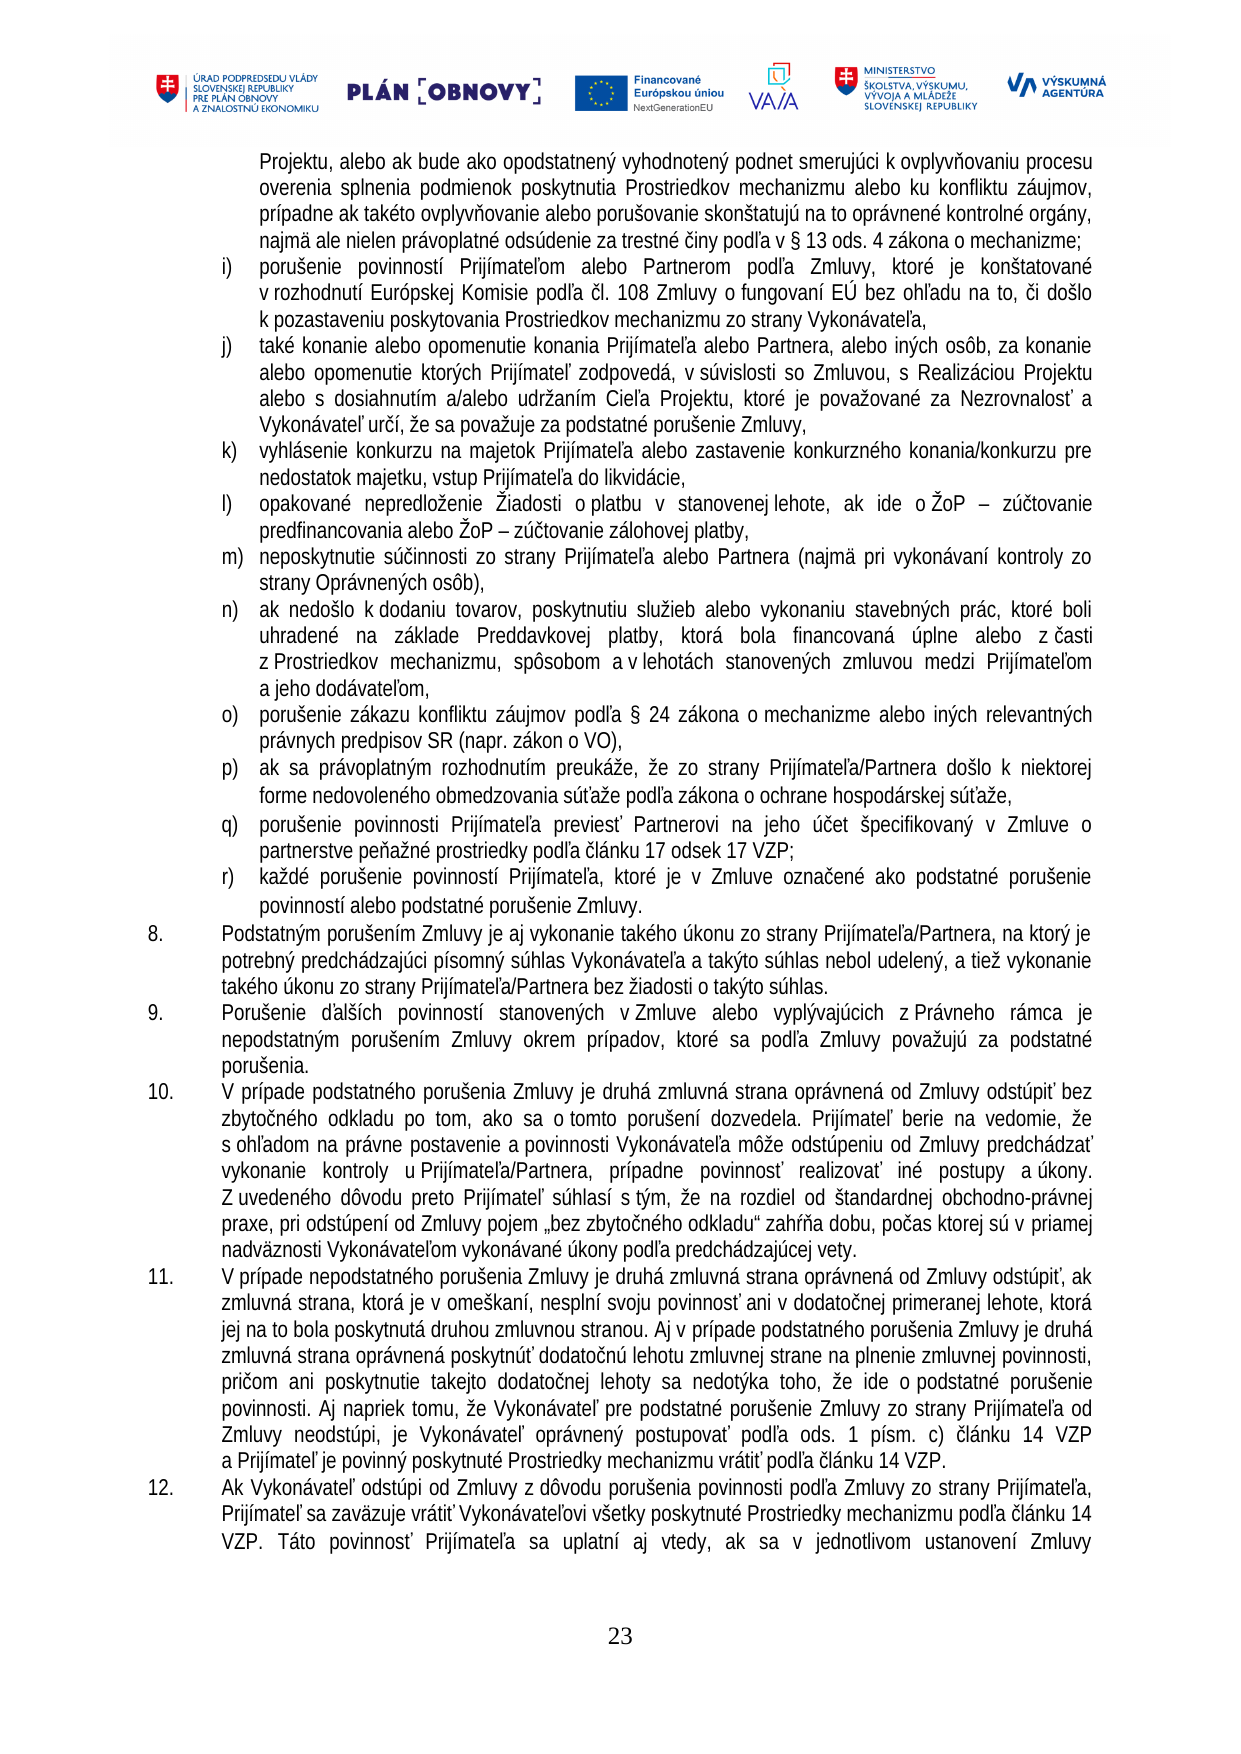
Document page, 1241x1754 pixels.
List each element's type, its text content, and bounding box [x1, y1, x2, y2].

list opakované nepredloženie Žiadosti o platbu v stanovenej lehote, ak ide o ŽoP – zúčtovanie predfinancovania alebo ŽoP – zúčtovanie zálohovej platby, [222, 490, 1093, 543]
list Porušenie ďalších povinností stanovených v Zmluve alebo vyplývajúcich z Právneho rámca je nepodstatným porušením Zmluvy okrem prípadov, ktoré sa podľa Zmluvy považujú za podstatné porušenia. [148, 999, 1093, 1078]
list ak nedošlo k dodaniu tovarov, poskytnutiu služieb alebo vykonaniu stavebných prác, ktoré boli uhradené na základe Preddavkovej platby, ktorá bola financovaná úplne alebo z časti z Prostriedkov mechanizmu, spôsobom a v lehotách stanovených zmluvou medzi Prijímateľom a jeho dodávateľom, [222, 596, 1093, 701]
list porušenie povinností Prijímateľom alebo Partnerom podľa Zmluvy, ktoré je konštatované v rozhodnutí Európskej Komisie podľa čl. 108 Zmluvy o fungovaní EÚ bez ohľadu na to, či došlo k pozastaveniu poskytovania Prostriedkov mechanizmu zo strany Vykonávateľa, [222, 253, 1093, 332]
list vyhlásenie konkurzu na majetok Prijímateľa alebo zastavenie konkurzného konania/konkurzu pre nedostatok majetku, vstup Prijímateľa do likvidácie, [222, 437, 1093, 490]
list porušenie povinnosti Prijímateľa previesť Partnerovi na jeho účet špecifikovaný v Zmluve o partnerstve peňažné prostriedky podľa článku 17 odsek 17 VZP; [221, 811, 1093, 863]
list V prípade nepodstatného porušenia Zmluvy je druhá zmluvná strana oprávnená od Zmluvy odstúpiť, ak zmluvná strana, ktorá je v omeškaní, nesplní svoju povinnosť ani v dodatočnej primeranej lehote, ktorá jej na to bola poskytnutá druhou zmluvnou stranou. Aj v prípade podstatného porušenia Zmluvy je druhá zmluvná strana oprávnená poskytnúť dodatočnú lehotu zmluvnej strane na plnenie zmluvnej povinnosti, pričom ani poskytnutie takejto dodatočnej lehoty sa nedotýka toho, že ide o podstatné porušenie povinnosti. Aj napriek tomu, že Vykonávateľ pre podstatné porušenie Zmluvy zo strany Prijímateľa od Zmluvy neodstúpi, je Vykonávateľ oprávnený postupovať podľa ods. 1 písm. c) článku 14 VZP a Prijímateľ je povinný poskytnuté Prostriedky mechanizmu vrátiť podľa článku 14 VZP. [148, 1263, 1093, 1474]
list každé porušenie povinností Prijímateľa, ktoré je v Zmluve označené ako podstatné porušenie povinností alebo podstatné porušenie Zmluvy. [222, 863, 1093, 918]
list také konanie alebo opomenutie konania Prijímateľa alebo Partnera, alebo iných osôb, za konanie alebo opomenutie ktorých Prijímateľ zodpovedá, v súvislosti so Zmluvou, s Realizáciou Projektu alebo s dosiahnutím a/alebo udržaním Cieľa Projektu, ktoré je považované za Nezrovnalosť a Vykonávateľ určí, že sa považuje za podstatné porušenie Zmluvy, [222, 332, 1093, 437]
list porušenie zákazu konfliktu záujmov podľa § 24 zákona o mechanizme alebo iných relevantných právnych predpisov SR (napr. zákon o VO), [222, 701, 1093, 754]
list ak sa právoplatným rozhodnutím preukáže, že zo strany Prijímateľa/Partnera došlo k niektorej forme nedovoleného obmedzovania súťaže podľa zákona o ochrane hospodárskej súťaže, [222, 754, 1093, 808]
list neposkytnutie súčinnosti zo strany Prijímateľa alebo Partnera (najmä pri vykonávaní kontroly zo strany Oprávnených osôb), [222, 543, 1093, 596]
picture [108, 34, 1172, 147]
list Podstatným porušením Zmluvy je aj vykonanie takého úkonu zo strany Prijímateľa/Partnera, na ktorý je potrebný predchádzajúci písomný súhlas Vykonávateľa a takýto súhlas nebol udelený, a tiež vykonanie takého úkonu zo strany Prijímateľa/Partnera bez žiadosti o takýto súhlas. [148, 920, 1093, 999]
list V prípade podstatného porušenia Zmluvy je druhá zmluvná strana oprávnená od Zmluvy odstúpiť bez zbytočného odkladu po tom, ako sa o tomto porušení dozvedela. Prijímateľ berie na vedomie, že s ohľadom na právne postavenie a povinnosti Vykonávateľa môže odstúpeniu od Zmluvy predchádzať vykonanie kontroly u Prijímateľa/Partnera, prípadne povinnosť realizovať iné postupy a úkony. Z uvedeného dôvodu preto Prijímateľ súhlasí s tým, že na rozdiel od štandardnej obchodno-právnej praxe, pri odstúpení od Zmluvy pojem „bez zbytočného odkladu“ zahŕňa dobu, počas ktorej sú v priamej nadväznosti Vykonávateľom vykonávané úkony podľa predchádzajúcej vety. [148, 1078, 1093, 1263]
